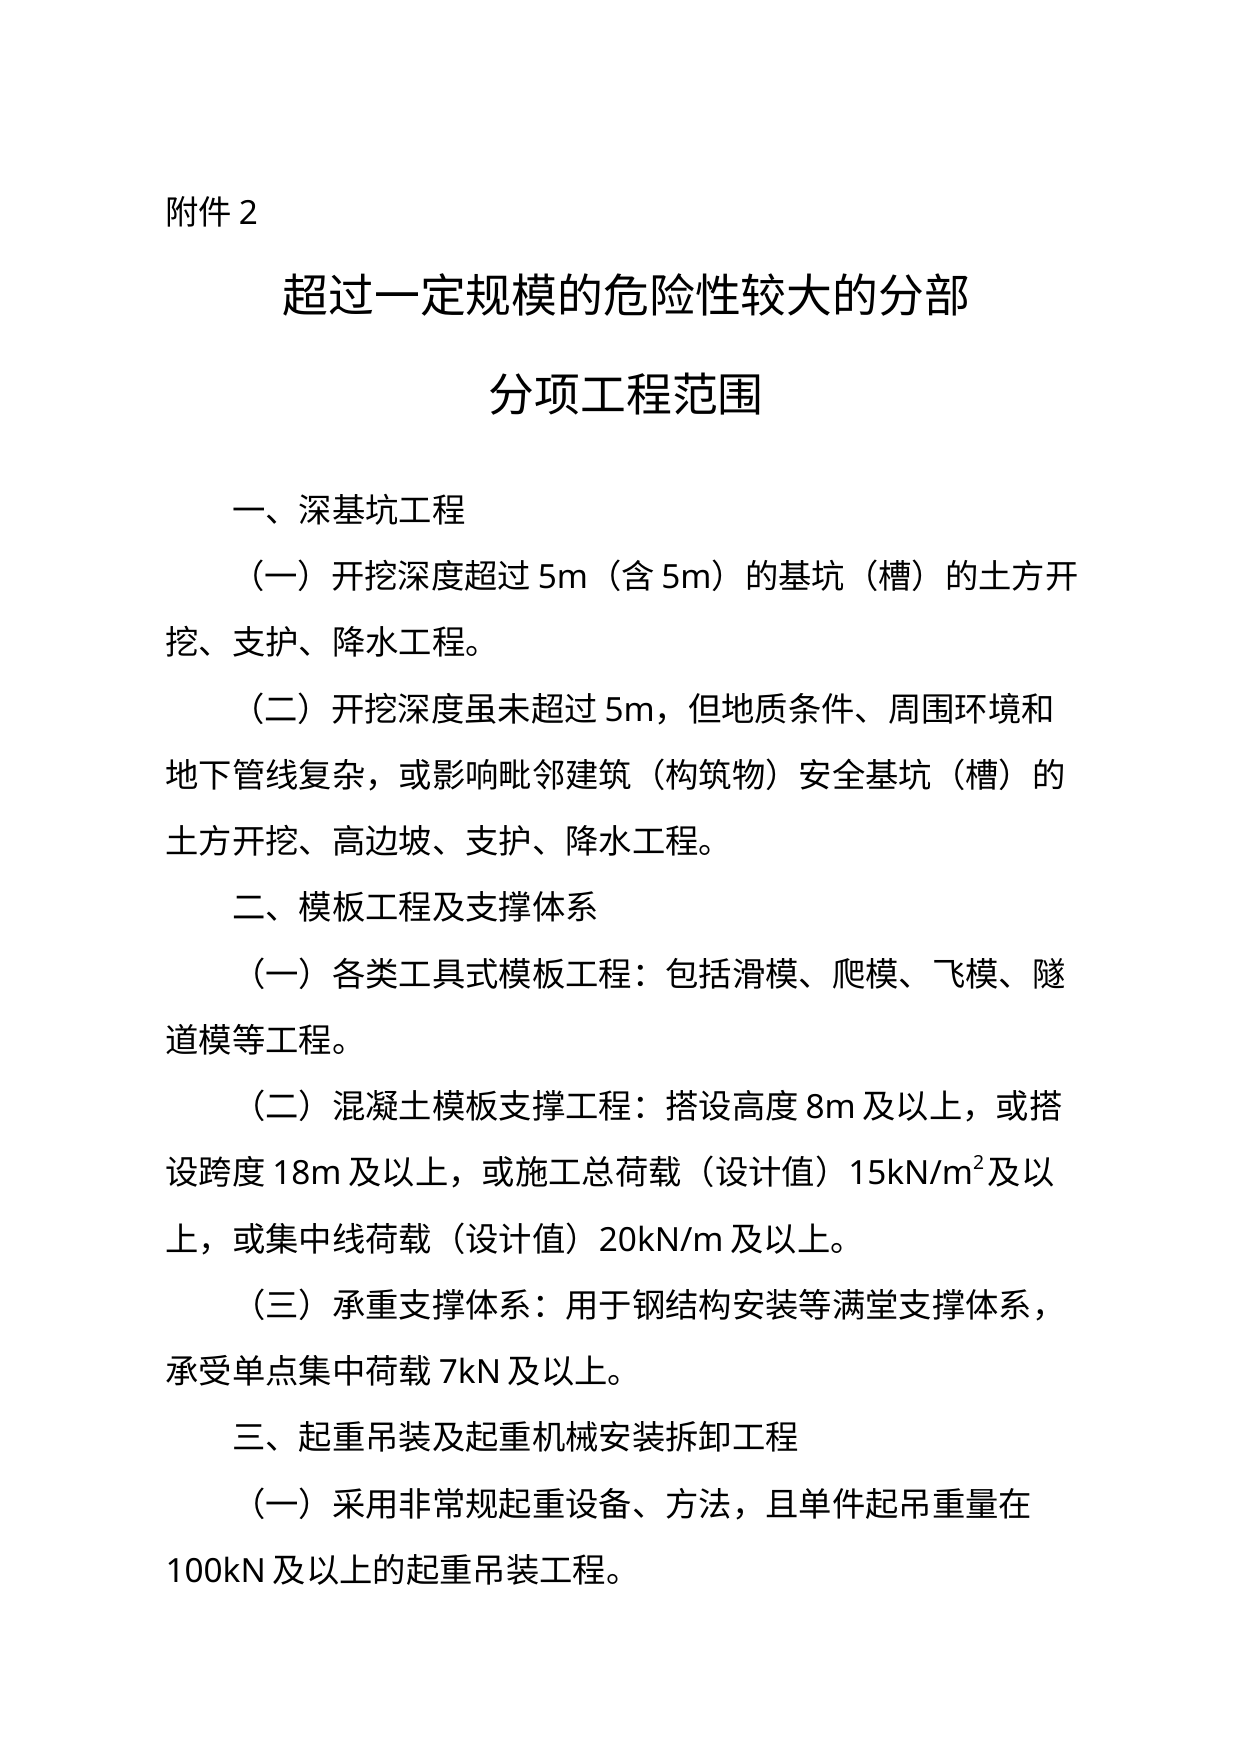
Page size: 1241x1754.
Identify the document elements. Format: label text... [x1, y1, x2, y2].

text （一）采用非常规起重设备、方法，且单件起吊重量在100kN及以上的起重吊装工程。 [165, 1468, 1087, 1601]
text 三、起重吊装及起重机械安装拆卸工程 [165, 1402, 1087, 1468]
text 附件2 [165, 177, 1087, 243]
text 一、深基坑工程 [165, 475, 1087, 541]
text （一）开挖深度超过5m（含5m）的基坑（槽）的土方开挖、支护、降水工程。 [165, 541, 1087, 673]
text （三）承重支撑体系：用于钢结构安装等满堂支撑体系，承受单点集中荷载7kN及以上。 [165, 1270, 1087, 1402]
text （二）开挖深度虽未超过5m，但地质条件、周围环境和地下管线复杂，或影响毗邻建筑（构筑物）安全基坑（槽）的土方开挖、高边坡、支护、降水工程。 [165, 673, 1087, 872]
text 二、模板工程及支撑体系 [165, 872, 1087, 938]
text （一）各类工具式模板工程：包括滑模、爬模、飞模、隧道模等工程。 [165, 938, 1087, 1071]
text 分项工程范围 [165, 342, 1087, 442]
text 超过一定规模的危险性较大的分部 [165, 243, 1087, 342]
text （二）混凝土模板支撑工程：搭设高度8m及以上，或搭设跨度18m及以上，或施工总荷载（设计值）15kN/m2及以上，或集中线荷载（设计值）20kN/m及以上。 [165, 1071, 1087, 1270]
